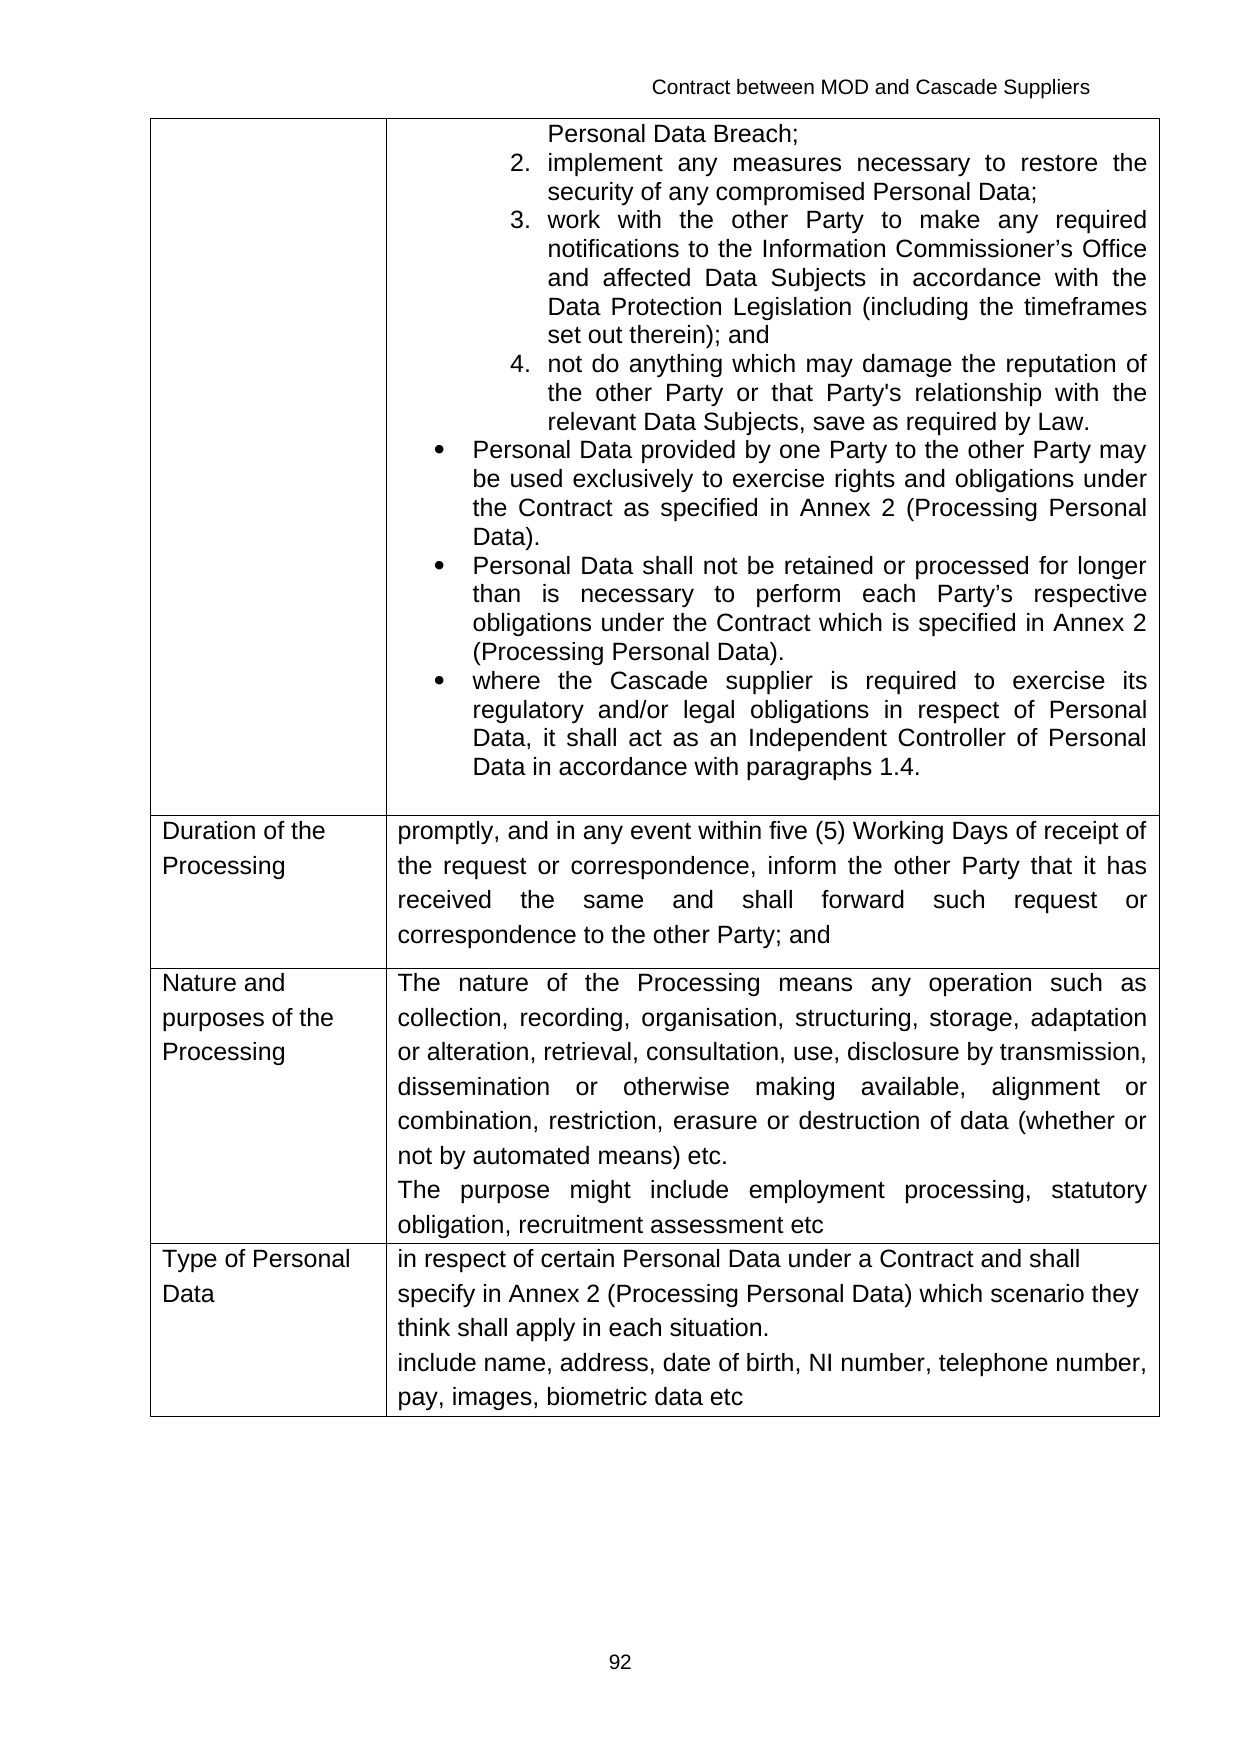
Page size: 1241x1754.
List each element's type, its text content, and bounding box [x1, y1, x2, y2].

table_cell promptly, and in any event within five (5) Working Days of receipt of the request or correspondence, inform the other Party that it has received the same and shall forward such request or correspondence to the other Party; and [387, 816, 1159, 967]
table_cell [151, 119, 386, 815]
table_cell The nature of the Processing means any operation such as collection, recording, organisation, structuring, storage, adaptation or alteration, retrieval, consultation, use, disclosure by transmission, dissemination or otherwise making available, alignment or combination, restriction, erasure or destruction of data (whether or not by automated means) etc. The purpose might include employment processing, statutory obligation, recruitment assessment etc [387, 969, 1159, 1243]
table_cell Duration of the Processing [151, 816, 386, 967]
table_cell Nature and purposes of the Processing [151, 969, 386, 1243]
table_cell in respect of certain Personal Data under a Contract and shall specify in Annex 2 (Processing Personal Data) which scenario they think shall apply in each situation. include name, address, date of birth, NI number, telephone number, pay, images, biometric data etc [387, 1244, 1159, 1416]
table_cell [387, 119, 1159, 815]
table_cell Type of Personal Data [151, 1244, 386, 1416]
